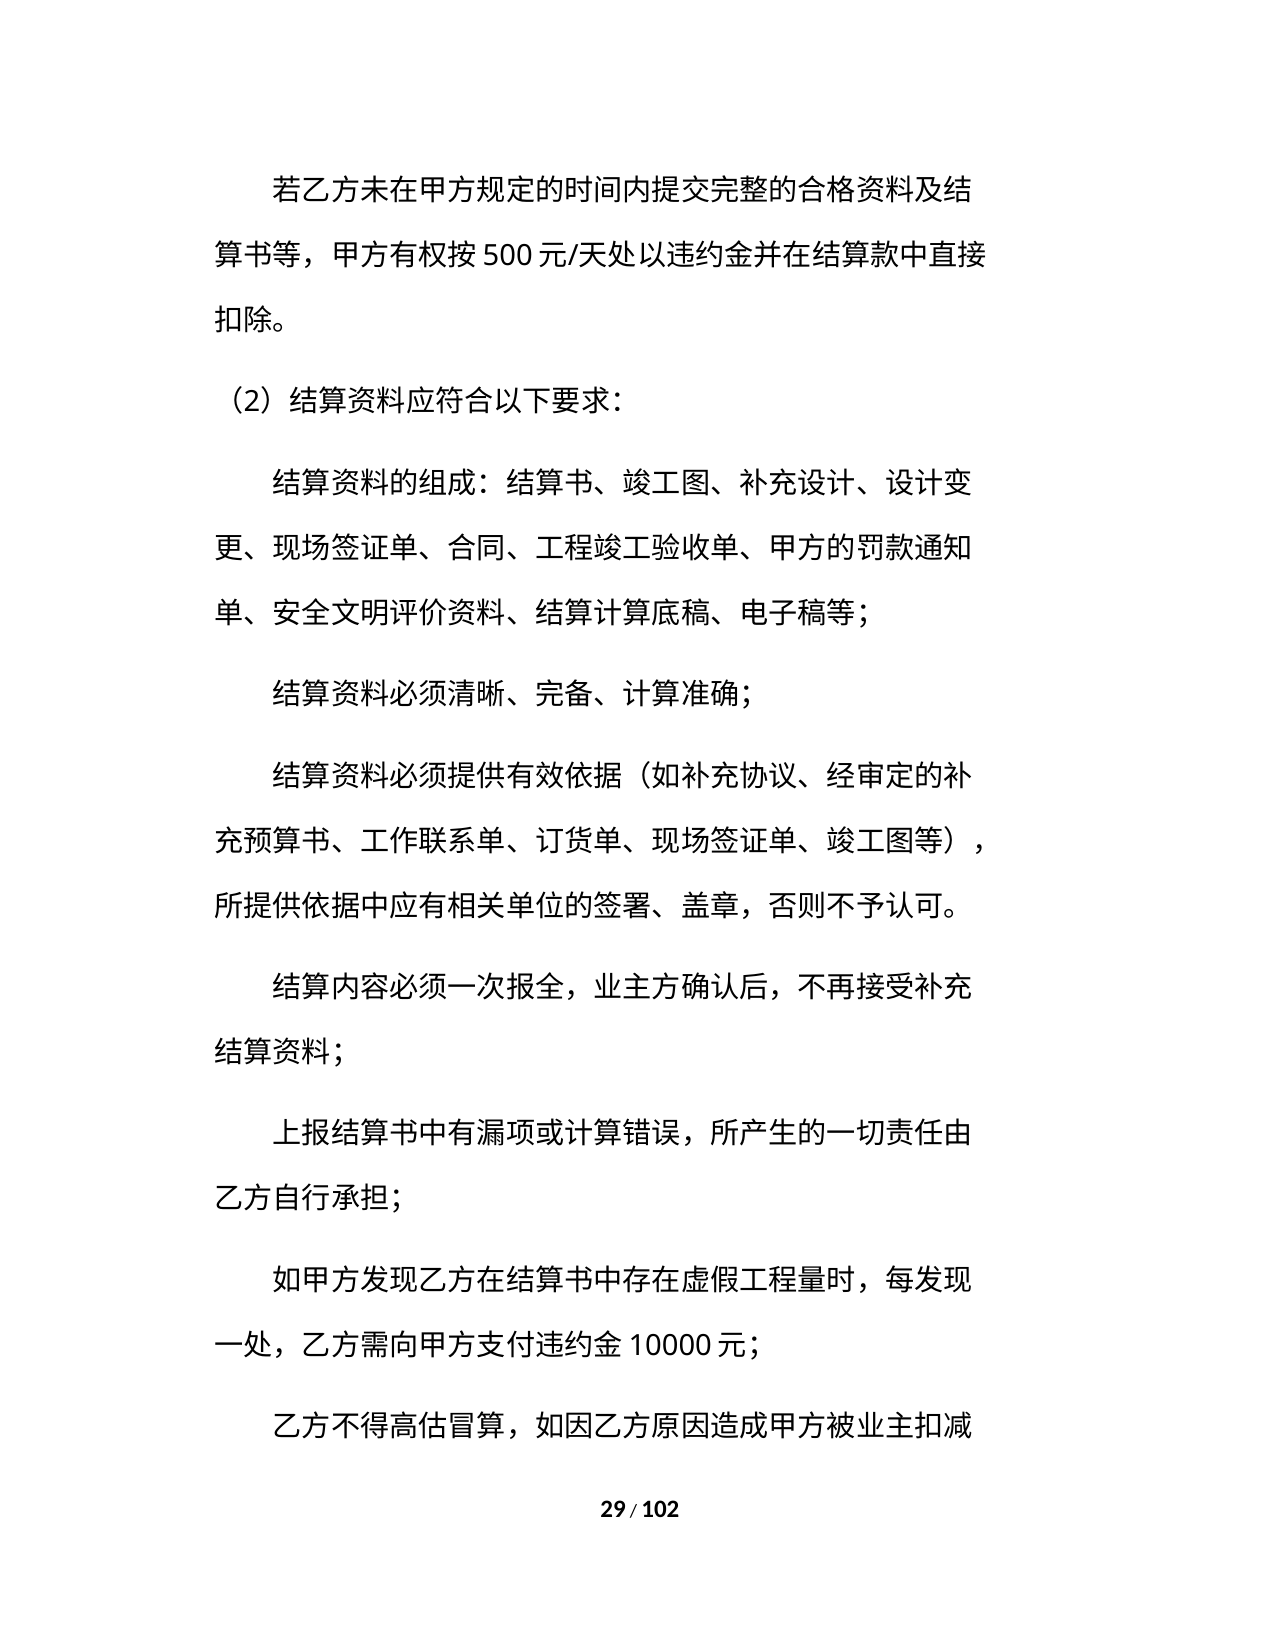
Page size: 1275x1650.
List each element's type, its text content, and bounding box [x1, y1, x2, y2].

text 若乙方未在甲方规定的时间内提交完整的合格资料及结算书等，甲方有权按500元/天处以违约金并在结算款中直接扣除。 [214, 155, 994, 350]
text 结算内容必须一次报全，业主方确认后，不再接受补充结算资料； [214, 952, 994, 1082]
text 结算资料必须清晰、完备、计算准确； [214, 659, 994, 724]
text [214, 1391, 994, 1456]
text 如甲方发现乙方在结算书中存在虚假工程量时，每发现一处，乙方需向甲方支付违约金10000元； [214, 1245, 994, 1375]
text （2）结算资料应符合以下要求： [214, 367, 994, 432]
text 结算资料的组成：结算书、竣工图、补充设计、设计变更、现场签证单、合同、工程竣工验收单、甲方的罚款通知单、安全文明评价资料、结算计算底稿、电子稿等； [214, 448, 994, 643]
text 结算资料必须提供有效依据（如补充协议、经审定的补充预算书、工作联系单、订货单、现场签证单、竣工图等），所提供依据中应有相关单位的签署、盖章，否则不予认可。 [214, 741, 994, 936]
text 上报结算书中有漏项或计算错误，所产生的一切责任由乙方自行承担； [214, 1098, 994, 1228]
